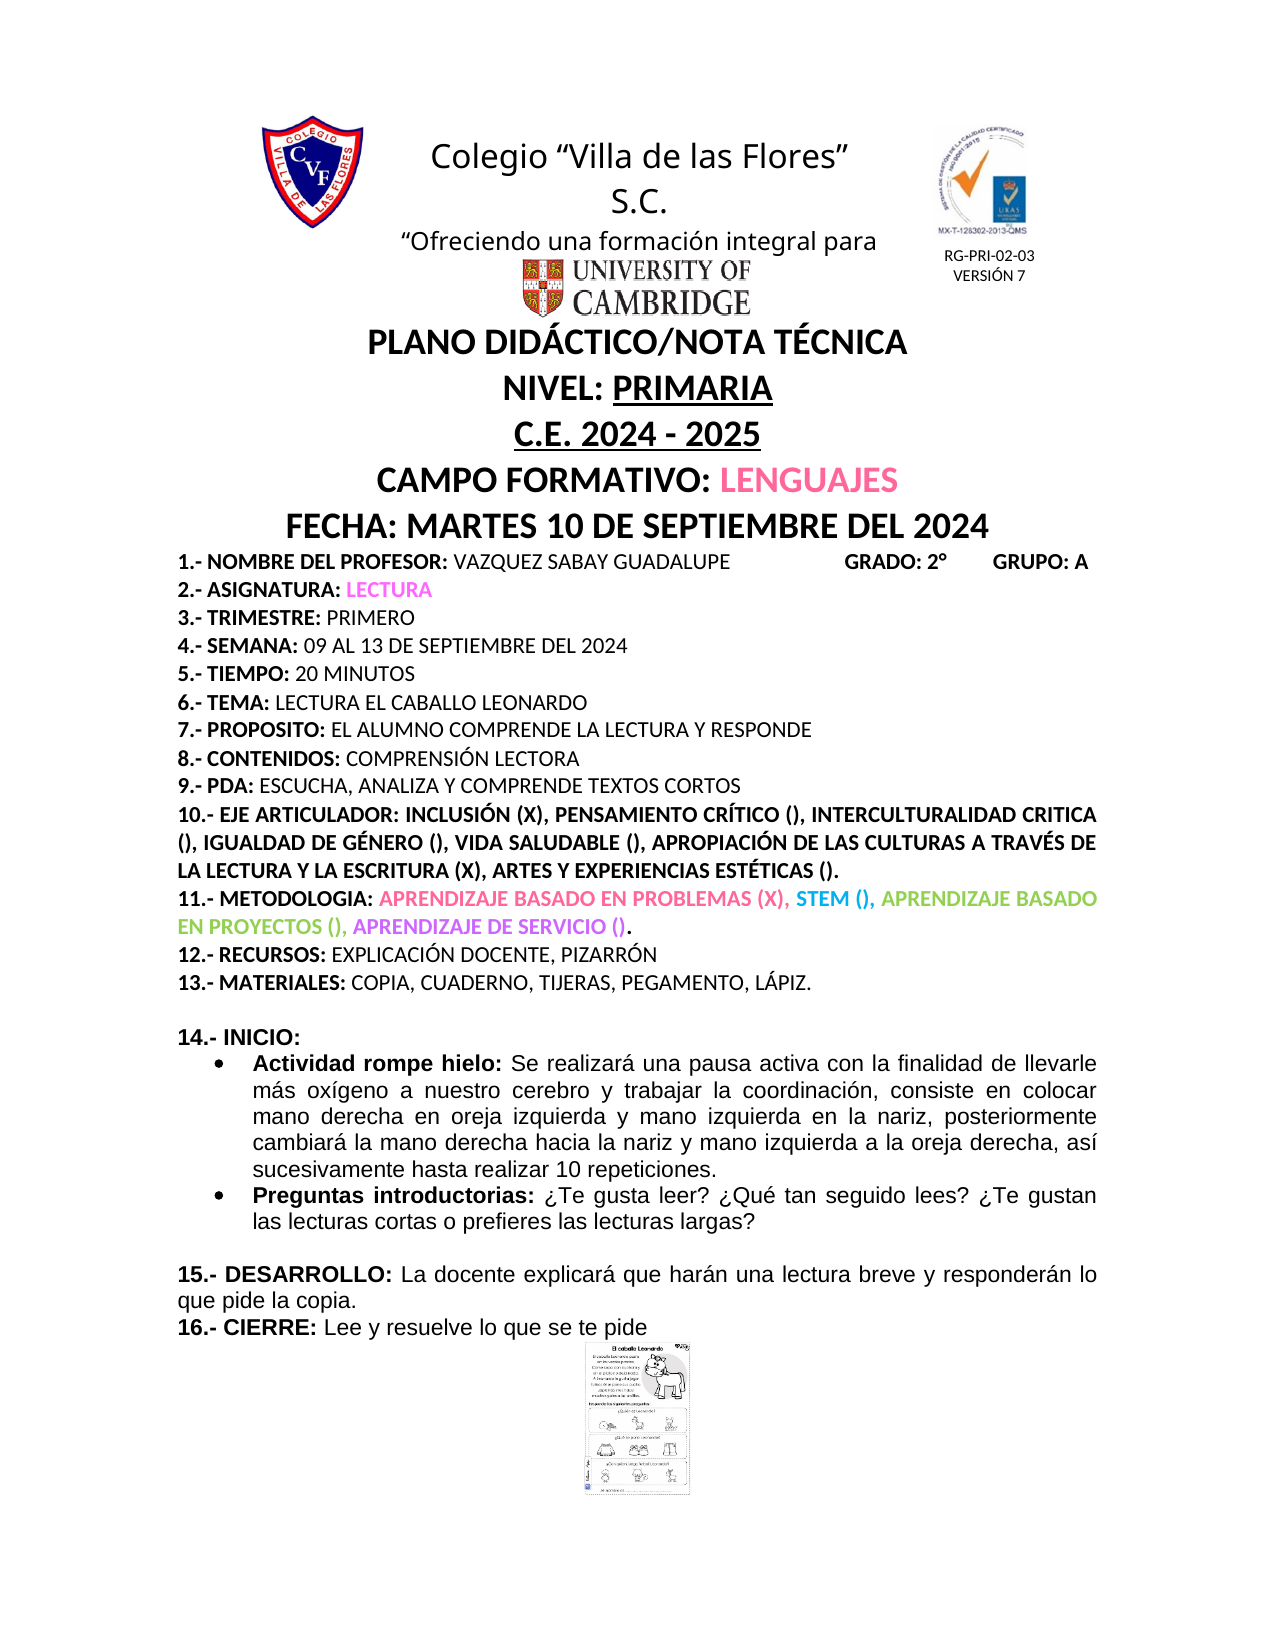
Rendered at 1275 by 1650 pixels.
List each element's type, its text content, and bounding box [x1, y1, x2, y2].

text 9.- PDA: ESCUCHA, ANALIZA Y COMPRENDE TEXTOS CORTOS [177, 772, 1098, 800]
text CAMPO FORMATIVO: LENGUAJES [177, 456, 1098, 502]
text 13.- MATERIALES: COPIA, CUADERNO, TIJERAS, PEGAMENTO, LÁPIZ. [177, 968, 1098, 996]
text 11.- METODOLOGIA: APRENDIZAJE BASADO EN PROBLEMAS (X), STEM (), APRENDIZAJE BASADO EN PROYECTOS (), APRENDIZAJE DE SERVICIO (). [177, 884, 1098, 940]
text 8.- CONTENIDOS: COMPRENSIÓN LECTORA [177, 744, 1098, 772]
text 1.- NOMBRE DEL PROFESOR: VAZQUEZ SABAY GUADALUPE GRADO: 2° GRUPO: A [177, 547, 1098, 576]
text 4.- SEMANA: 09 AL 13 DE SEPTIEMBRE DEL 2024 [177, 632, 1098, 659]
text NIVEL: PRIMARIA [177, 364, 1098, 410]
text 15.- DESARROLLO: La docente explicará que harán una lectura breve y responderán lo que pide la copia. [177, 1261, 1098, 1314]
text 2.- ASIGNATURA: LECTURA [177, 576, 1098, 603]
picture [932, 124, 1028, 237]
text 10.- EJE ARTICULADOR: INCLUSIÓN (X), PENSAMIENTO CRÍTICO (), INTERCULTURALIDAD CRITICA (), IGUALDAD DE GÉNERO (), VIDA SALUDABLE (), APROPIACIÓN DE LAS CULTURAS A TRAVÉS DE LA LECTURA Y LA ESCRITURA (X), ARTES Y EXPERIENCIAS ESTÉTICAS (). [177, 800, 1098, 884]
picture [256, 112, 371, 232]
picture [583, 1340, 692, 1496]
list Preguntas introductorias: ¿Te gusta leer? ¿Qué tan seguido lees? ¿Te gustan las lecturas cortas o prefieres las lecturas largas? [215, 1182, 1098, 1235]
list Actividad rompe hielo: Se realizará una pausa activa con la finalidad de llevarle más oxígeno a nuestro cerebro y trabajar la coordinación, consiste en colocar mano derecha en oreja izquierda y mano izquierda en la nariz, posteriormente cambiará la mano derecha hacia la nariz y mano izquierda a la oreja derecha, así sucesivamente hasta realizar 10 repeticiones. [215, 1050, 1098, 1182]
text 14.- INICIO: [177, 1024, 1098, 1050]
text PLANO DIDÁCTICO/NOTA TÉCNICA [177, 318, 1098, 364]
text 3.- TRIMESTRE: PRIMERO [177, 603, 1098, 632]
text FECHA: MARTES 10 DE SEPTIEMBRE DEL 2024 [177, 502, 1098, 547]
text 5.- TIEMPO: 20 MINUTOS [177, 659, 1098, 688]
text 16.- CIERRE: Lee y resuelve lo que se te pide [177, 1314, 1098, 1340]
text 6.- TEMA: LECTURA EL CABALLO LEONARDO [177, 688, 1098, 716]
text 12.- RECURSOS: EXPLICACIÓN DOCENTE, PIZARRÓN [177, 940, 1098, 968]
text 7.- PROPOSITO: EL ALUMNO COMPRENDE LA LECTURA Y RESPONDE [177, 716, 1098, 744]
text C.E. 2024 - 2025 [177, 410, 1098, 456]
